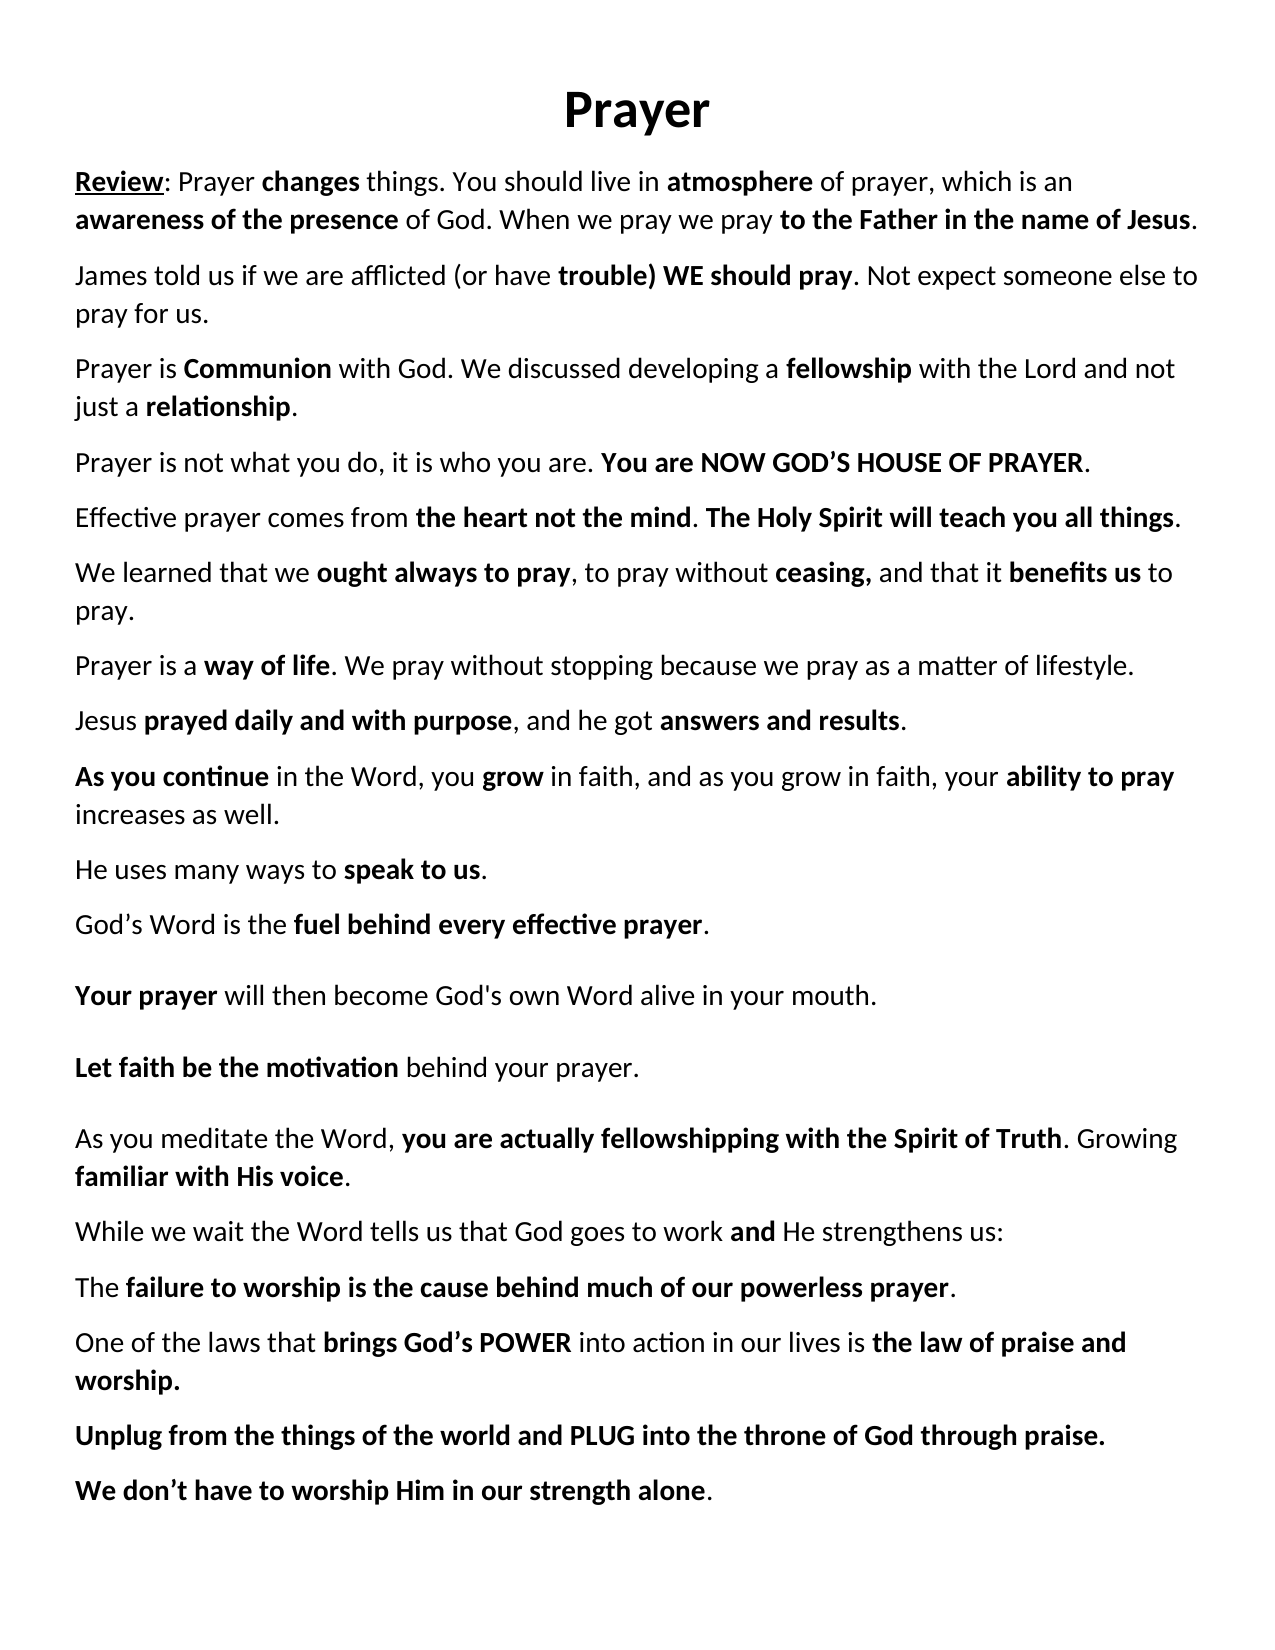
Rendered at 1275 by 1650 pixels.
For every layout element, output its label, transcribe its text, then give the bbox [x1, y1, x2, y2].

text As you meditate the Word, you are actually fellowshipping with the Spirit of Truth. Growing familiar with His voice. [75, 1120, 1200, 1194]
text Your prayer will then become God's own Word alive in your mouth. [75, 977, 1200, 1013]
text Prayer [75, 75, 1200, 141]
text Let faith be the motivation behind your prayer. [75, 1049, 1200, 1084]
text God’s Word is the fuel behind every effective prayer. [75, 906, 1200, 942]
text One of the laws that brings God’s POWER into action in our lives is the law of praise and worship. [75, 1324, 1200, 1398]
text He uses many ways to speak to us. [75, 851, 1200, 887]
text Effective prayer comes from the heart not the mind. The Holy Spirit will teach you all things. [75, 499, 1200, 534]
text The failure to worship is the cause behind much of our powerless prayer. [75, 1269, 1200, 1304]
text While we wait the Word tells us that God goes to work and He strengthens us: [75, 1213, 1200, 1249]
text Prayer is not what you do, it is who you are. You are NOW GOD’S HOUSE OF PRAYER. [75, 444, 1200, 479]
text Prayer is Communion with God. We discussed developing a fellowship with the Lord and not just a relationship. [75, 350, 1200, 424]
text As you continue in the Word, you grow in faith, and as you grow in faith, your ability to pray increases as well. [75, 758, 1200, 832]
text Unplug from the things of the world and PLUG into the throne of God through praise. [75, 1417, 1200, 1453]
text Review: Prayer changes things. You should live in atmosphere of prayer, which is an awareness of the presence of God. When we pray we pray to the Father in the name of Jesus. [75, 163, 1200, 237]
text Jesus prayed daily and with purpose, and he got answers and results. [75, 702, 1200, 738]
text Prayer is a way of life. We pray without stopping because we pray as a matter of lifestyle. [75, 647, 1200, 683]
text We don’t have to worship Him in our strength alone. [75, 1472, 1200, 1508]
text We learned that we ought always to pray, to pray without ceasing, and that it benefits us to pray. [75, 554, 1200, 628]
text James told us if we are afflicted (or have trouble) WE should pray. Not expect someone else to pray for us. [75, 257, 1200, 331]
